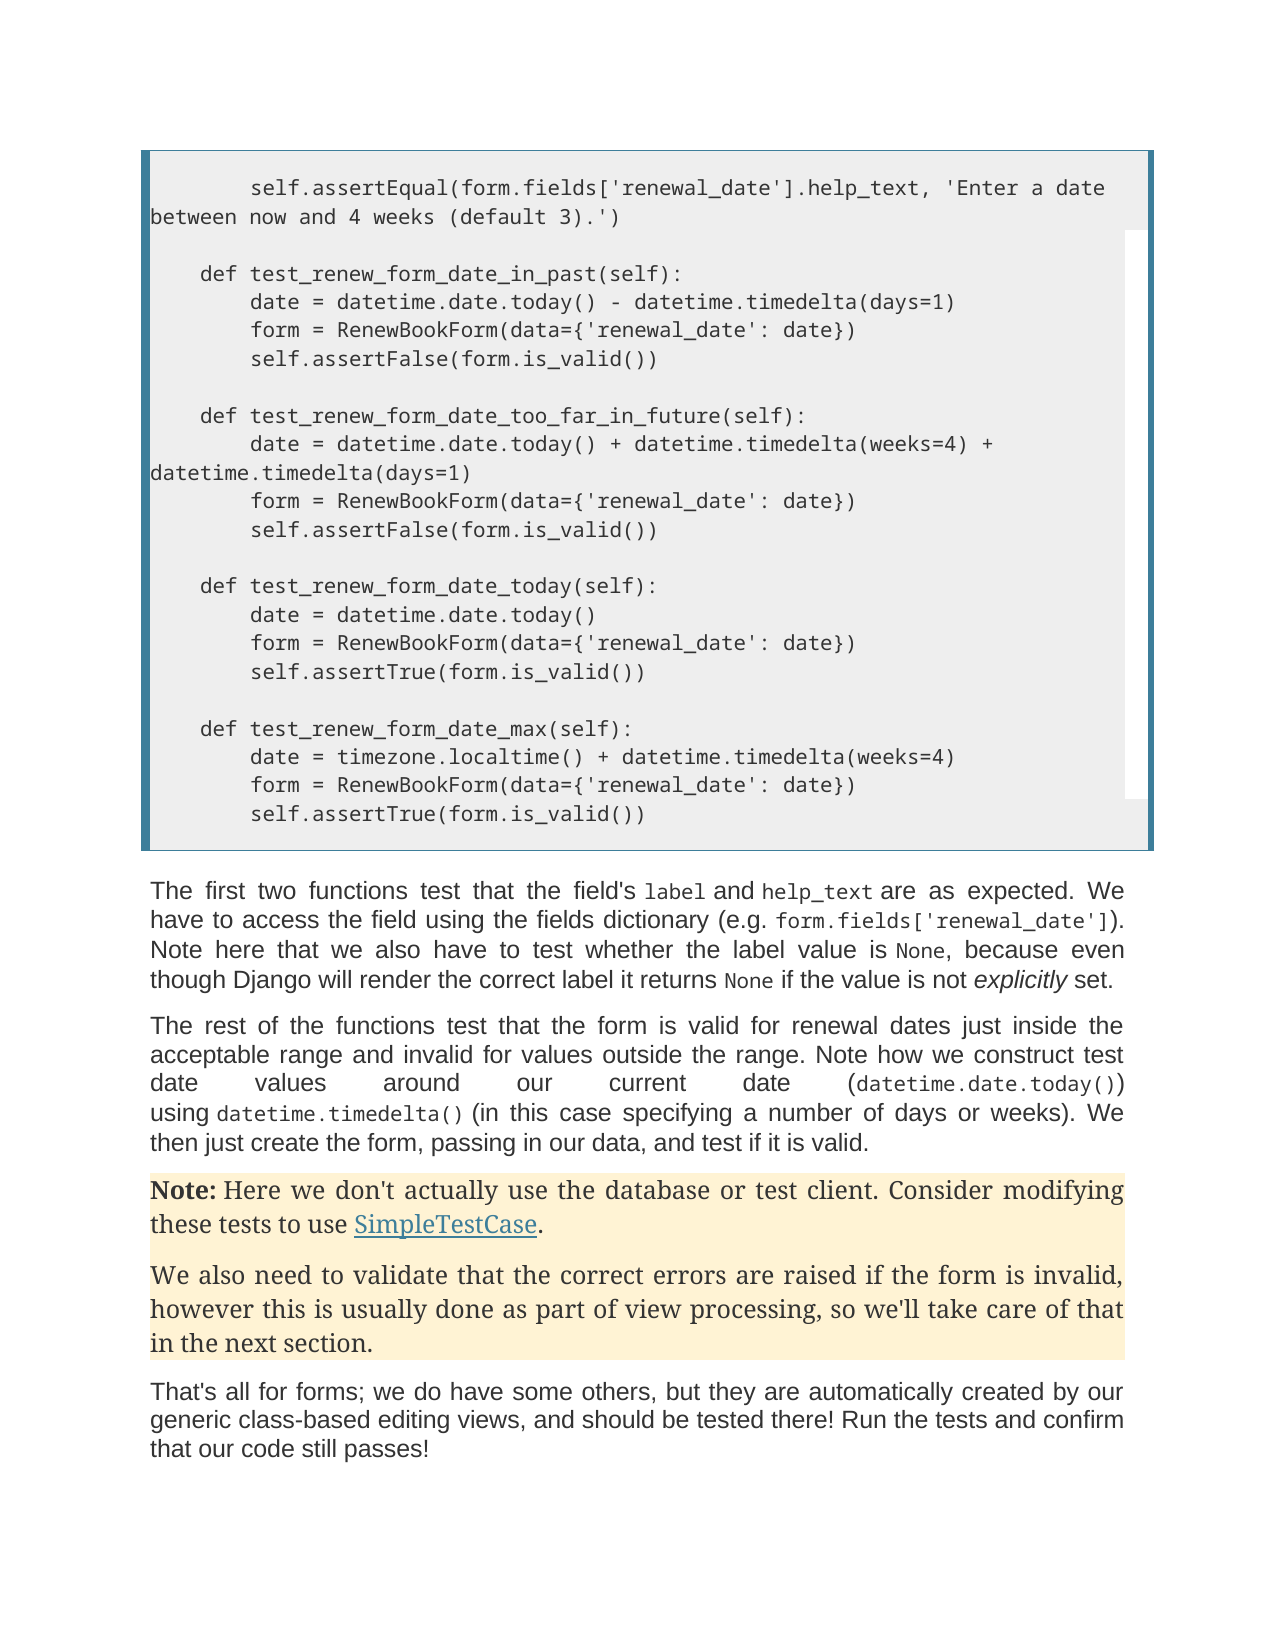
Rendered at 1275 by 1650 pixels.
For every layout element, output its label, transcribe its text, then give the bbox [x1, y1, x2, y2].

text The first two functions test that the field's label and help_text are as expected. We have to access the field using the fields dictionary (e.g. form.fields['renewal_date']). Note here that we also have to test whether the label value is None, because even though Django will render the correct label it returns None if the value is not explicitly set. [150, 876, 1125, 994]
text Note: Here we don't actually use the database or test client. Consider modifying these tests to use SimpleTestCase. [150, 1173, 1125, 1241]
text That's all for forms; we do have some others, but they are automatically created by our generic class-based editing views, and should be tested there! Run the tests and confirm that our code still passes! [150, 1377, 1125, 1463]
text The rest of the functions test that the form is valid for renewal dates just inside the acceptable range and invalid for values outside the range. Note how we construct test date values around our current date (datetime.date.today()) using datetime.timedelta() (in this case specifying a number of days or weeks). We then just create the form, passing in our data, and test if it is valid. [150, 1011, 1125, 1156]
text date = timezone.localtime() + datetime.timedelta(weeks=4) [150, 742, 1125, 771]
text form = RenewBookForm(data={'renewal_date': date}) [150, 628, 1125, 657]
text We also need to validate that the correct errors are raised if the form is invalid, however this is usually done as part of view processing, so we'll take care of that in the next section. [150, 1258, 1125, 1360]
text self.assertTrue(form.is_valid()) [150, 776, 1148, 850]
text def test_renew_form_date_today(self): [150, 572, 1125, 600]
text self.assertFalse(form.is_valid()) [150, 515, 1125, 543]
text self.assertFalse(form.is_valid()) [150, 344, 1125, 372]
text def test_renew_form_date_max(self): [150, 714, 1125, 742]
text form = RenewBookForm(data={'renewal_date': date}) [150, 316, 1125, 344]
text def test_renew_form_date_too_far_in_future(self): [150, 401, 1125, 429]
text self.assertEqual(form.fields['renewal_date'].help_text, 'Enter a date between now and 4 weeks (default 3).') [150, 151, 1148, 230]
text form = RenewBookForm(data={'renewal_date': date}) [150, 486, 1125, 515]
text date = datetime.date.today() - datetime.timedelta(days=1) [150, 287, 1125, 316]
text def test_renew_form_date_in_past(self): [150, 259, 1125, 287]
text self.assertTrue(form.is_valid()) [150, 657, 1125, 685]
text date = datetime.date.today() [150, 600, 1125, 628]
text date = datetime.date.today() + datetime.timedelta(weeks=4) + datetime.timedelta(days=1) [150, 429, 1125, 486]
